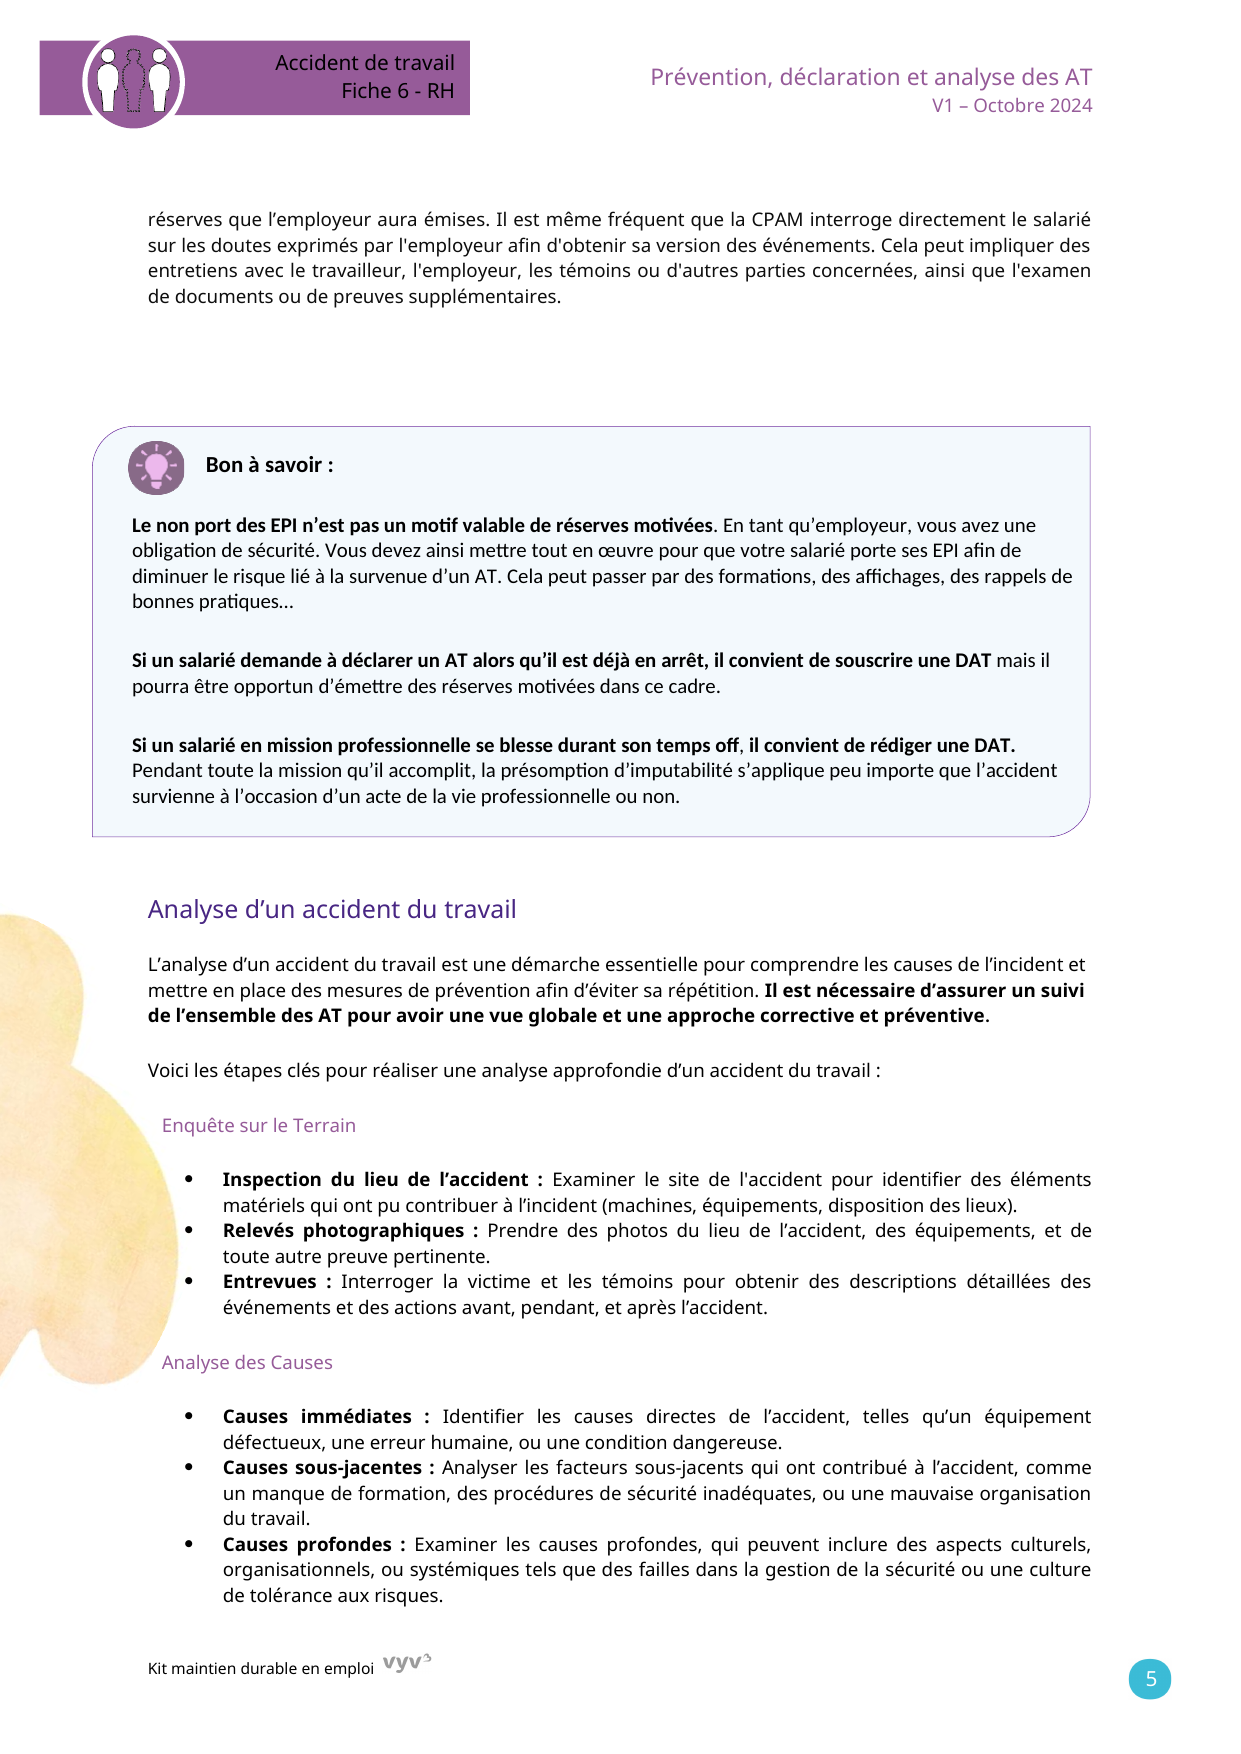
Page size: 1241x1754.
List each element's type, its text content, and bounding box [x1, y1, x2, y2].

subtitle Analyse des Causes [162, 1349, 974, 1374]
list Inspection du lieu de l’accident : Examiner le site de l'accident pour identifier des éléments matériels qui ont pu contribuer à l’incident (machines, équipements, disposition des lieux). [185, 1167, 1092, 1218]
picture [1128, 1658, 1172, 1700]
list Causes profondes : Examiner les causes profondes, qui peuvent inclure des aspects culturels, organisationnels, ou systémiques tels que des failles dans la gestion de la sécurité ou une culture de tolérance aux risques. [185, 1531, 1092, 1608]
text L’analyse d’un accident du travail est une démarche essentielle pour comprendre les causes de l’incident et mettre en place des mesures de prévention afin d’éviter sa répétition. Il est nécessaire d’assurer un suivi de l’ensemble des AT pour avoir une vue globale et une approche corrective et préventive. [148, 952, 1092, 1028]
list Causes immédiates : Identifier les causes directes de l’accident, telles qu’un équipement défectueux, une erreur humaine, ou une condition dangereuse. [185, 1404, 1092, 1455]
picture [82, 28, 185, 132]
text Voici les étapes clés pour réaliser une analyse approfondie d’un accident du travail : [148, 1057, 1092, 1083]
list Entrevues : Interroger la victime et les témoins pour obtenir des descriptions détaillées des événements et des actions avant, pendant, et après l’accident. [185, 1269, 1092, 1320]
list Causes sous-jacentes : Analyser les facteurs sous-jacents qui ont contribué à l’accident, comme un manque de formation, des procédures de sécurité inadéquates, ou une mauvaise organisation du travail. [185, 1455, 1092, 1531]
list Relevés photographiques : Prendre des photos du lieu de l’accident, des équipements, et de toute autre preuve pertinente. [185, 1218, 1092, 1269]
subtitle Enquête sur le Terrain [162, 1112, 974, 1137]
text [148, 207, 1092, 309]
picture [0, 903, 301, 1555]
picture [382, 1652, 432, 1674]
subtitle Analyse d’un accident du travail [148, 892, 974, 926]
